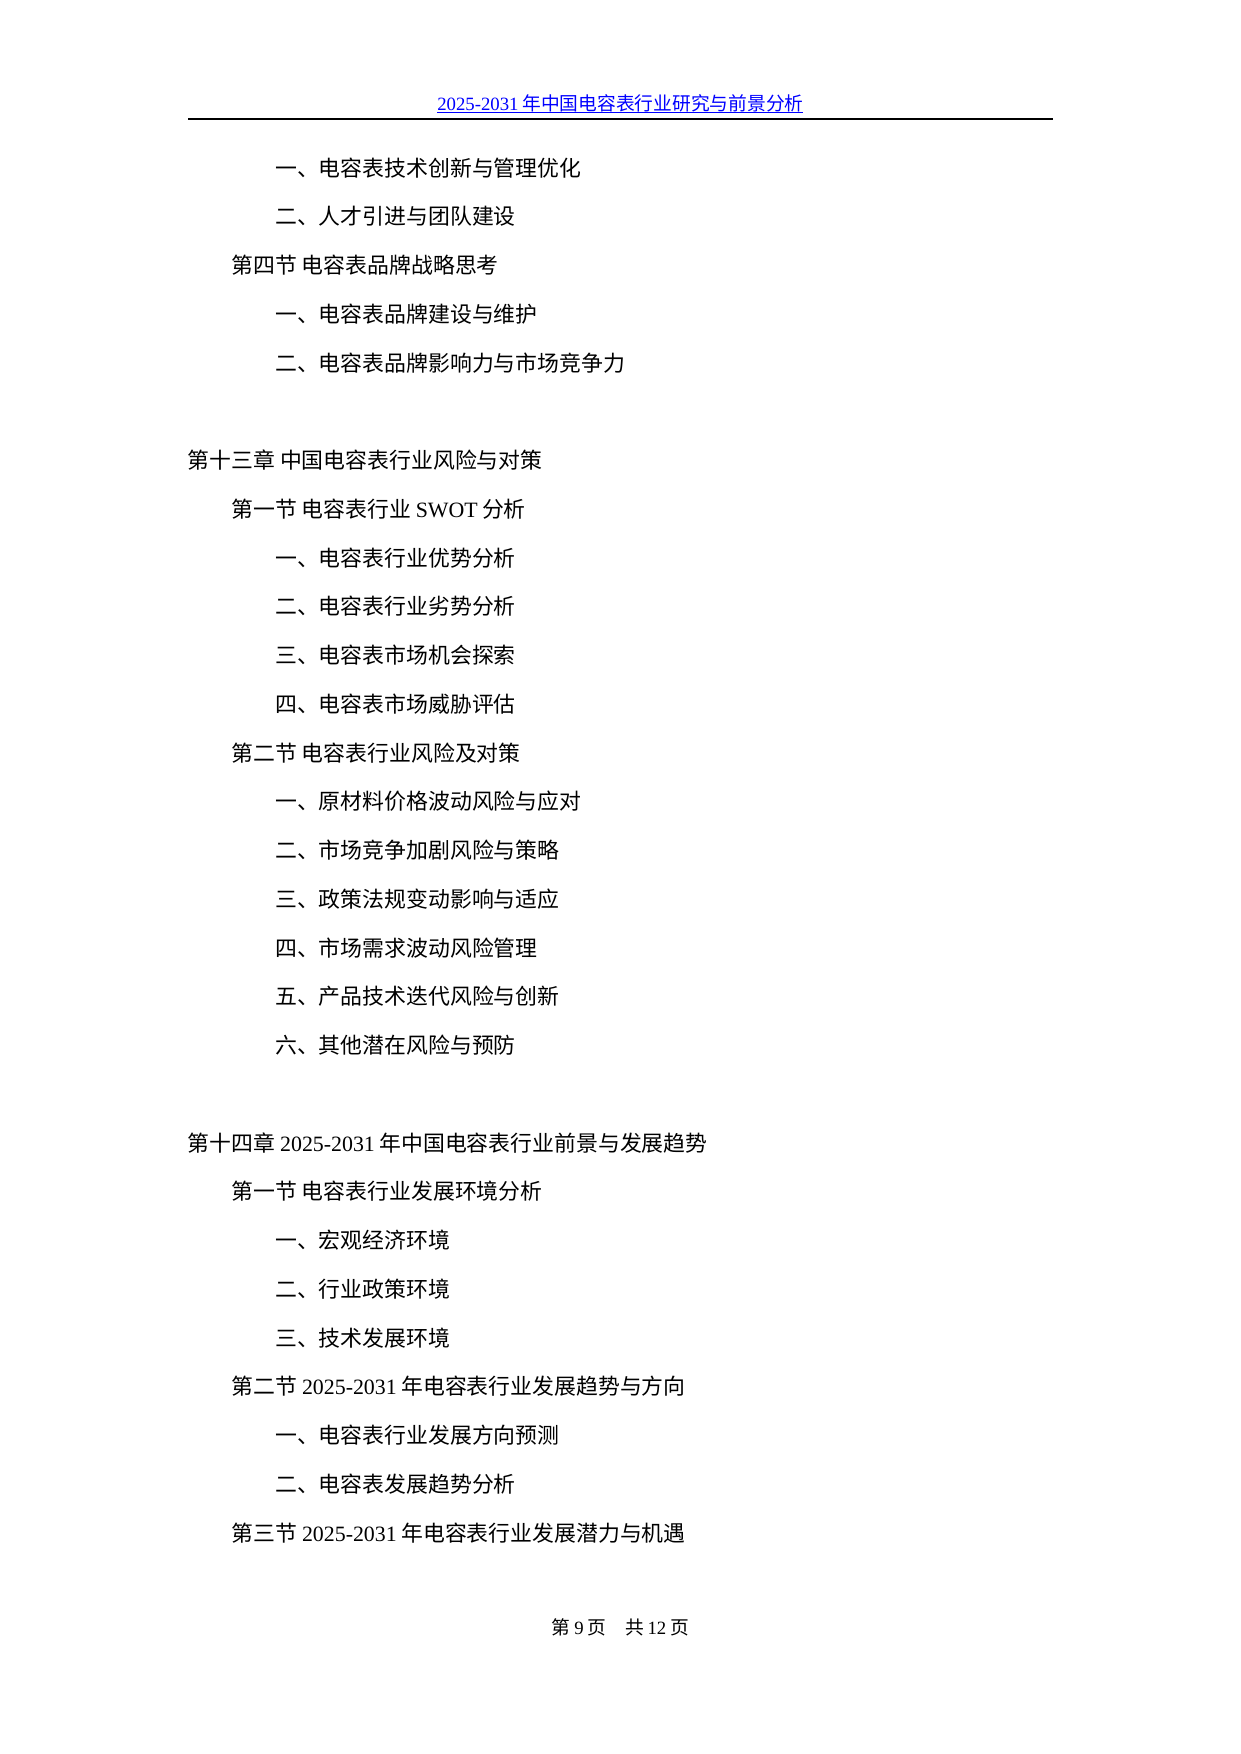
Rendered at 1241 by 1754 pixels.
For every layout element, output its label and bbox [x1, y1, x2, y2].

text [187, 150, 1053, 1548]
